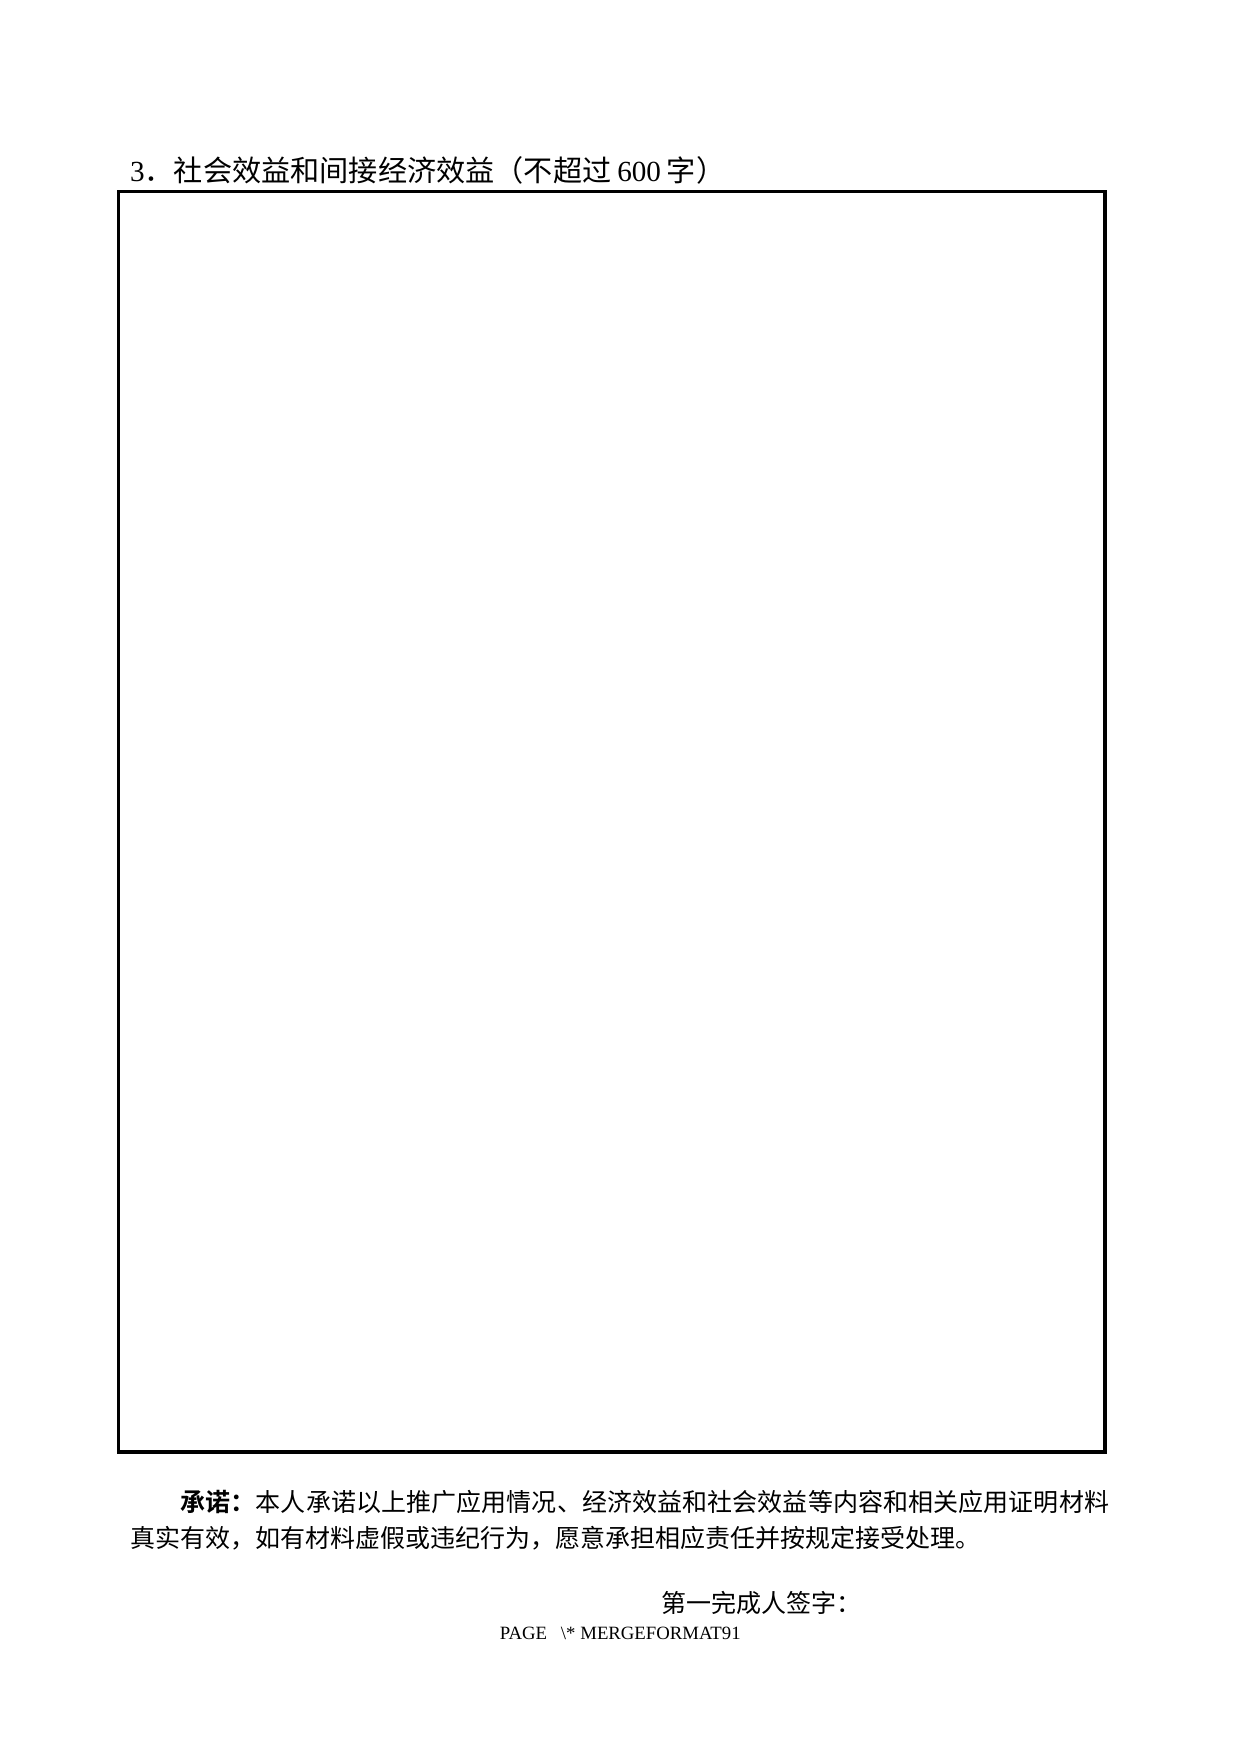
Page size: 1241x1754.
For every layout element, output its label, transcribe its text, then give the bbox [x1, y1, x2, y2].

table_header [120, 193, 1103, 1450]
text 第一完成人签字： [130, 1584, 1110, 1620]
text 承诺：本人承诺以上推广应用情况、经济效益和社会效益等内容和相关应用证明材料真实有效，如有材料虚假或违纪行为，愿意承担相应责任并按规定接受处理。 [130, 1483, 1110, 1555]
text 3．社会效益和间接经济效益（不超过600字） [130, 148, 1110, 190]
